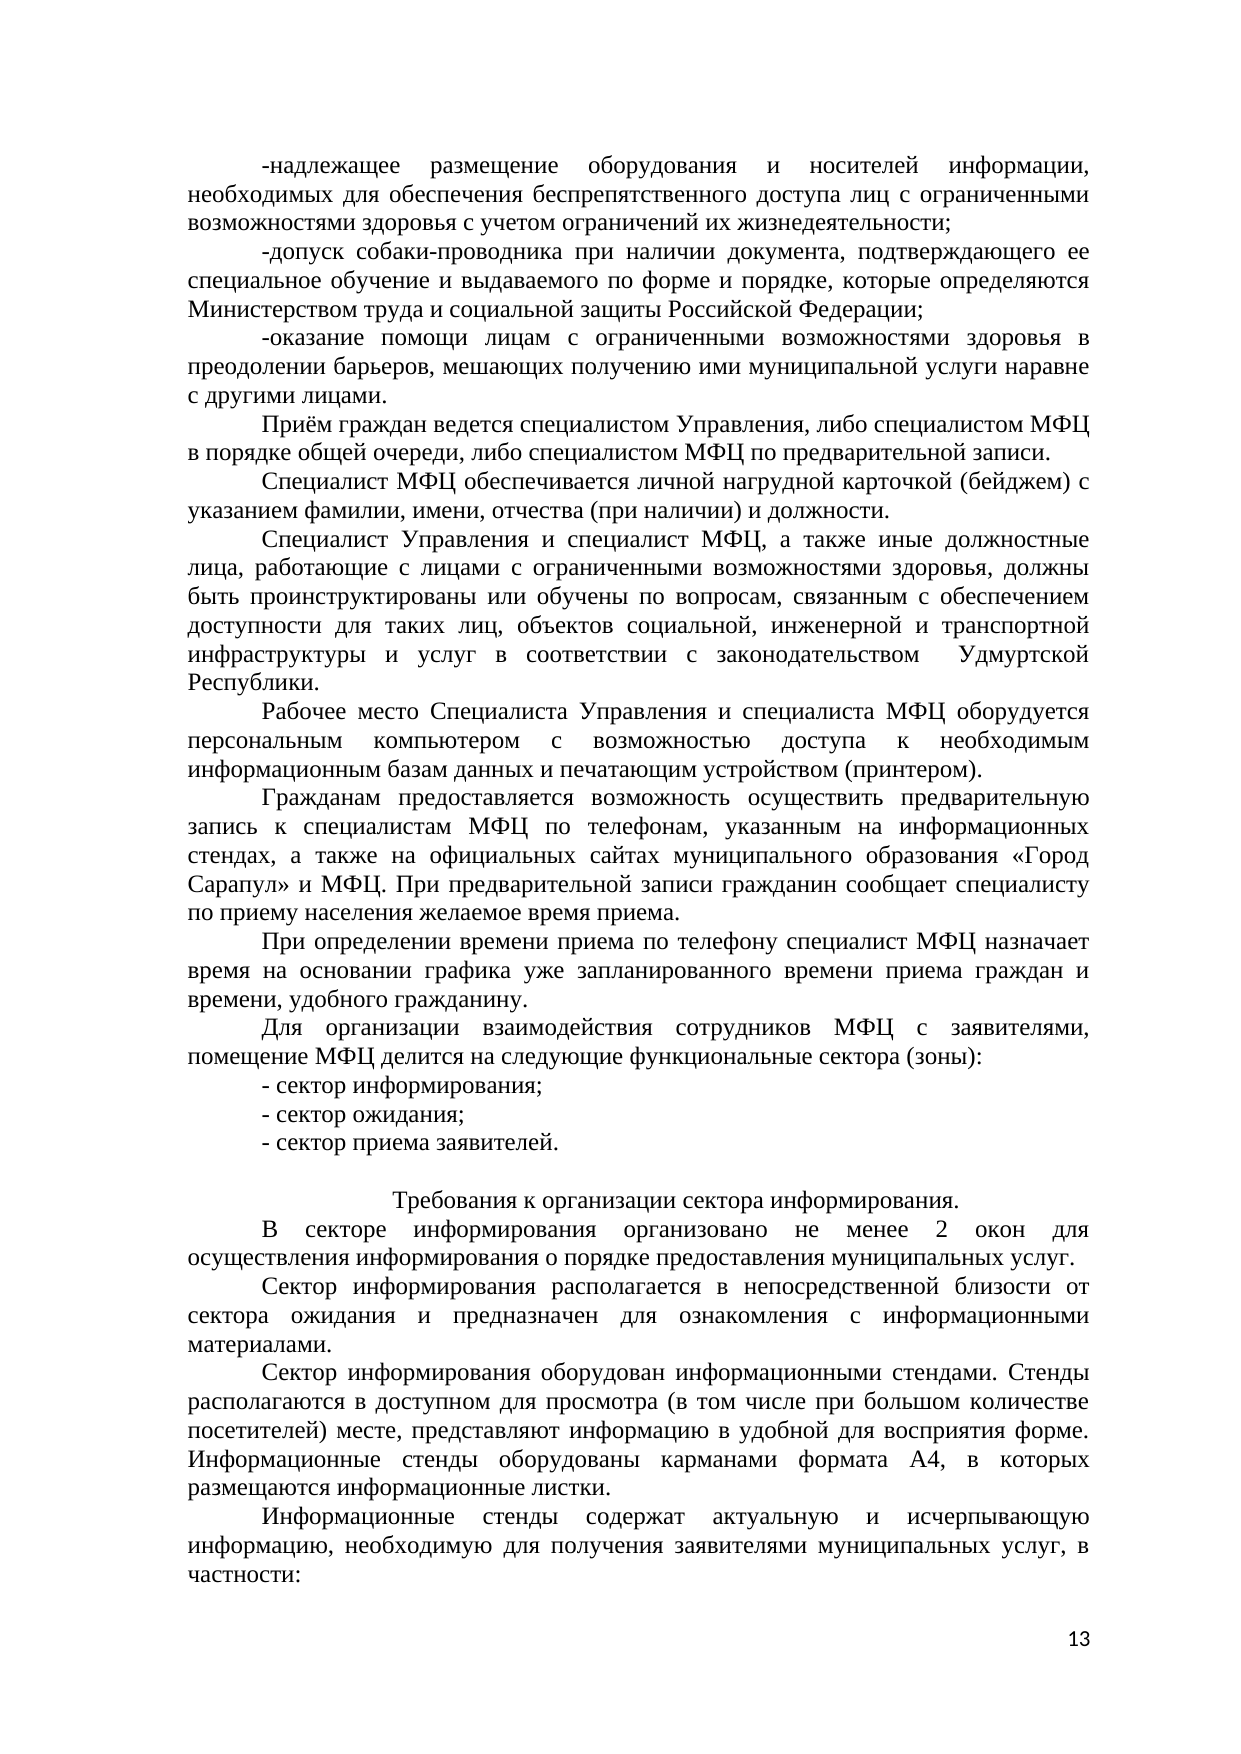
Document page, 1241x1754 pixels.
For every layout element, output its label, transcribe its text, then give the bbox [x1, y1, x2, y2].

text Для организации взаимодействия сотрудников МФЦ с заявителями, помещение МФЦ делится на следующие функциональные сектора (зоны): [187, 1012, 1090, 1070]
text Сектор информирования располагается в непосредственной близости от сектора ожидания и предназначен для ознакомления с информационными материалами. [187, 1271, 1090, 1357]
text Информационные стенды содержат актуальную и исчерпывающую информацию, необходимую для получения заявителями муниципальных услуг, в частности: [187, 1501, 1090, 1587]
text - сектор ожидания; [187, 1099, 1090, 1127]
text Гражданам предоставляется возможность осуществить предварительную запись к специалистам МФЦ по телефонам, указанным на информационных стендах, а также на официальных сайтах муниципального образования «Город Сарапул» и МФЦ. При предварительной записи гражданин сообщает специалисту по приему населения желаемое время приема. [187, 782, 1090, 926]
text Требования к организации сектора информирования. [187, 1185, 1090, 1214]
text -допуск собаки-проводника при наличии документа, подтверждающего ее специальное обучение и выдаваемого по форме и порядке, которые определяются Министерством труда и социальной защиты Российской Федерации; [187, 236, 1090, 322]
text При определении времени приема по телефону специалист МФЦ назначает время на основании графика уже запланированного времени приема граждан и времени, удобного гражданину. [187, 926, 1090, 1012]
text - сектор приема заявителей. [187, 1127, 1090, 1156]
text Специалист Управления и специалист МФЦ, а также иные должностные лица, работающие с лицами с ограниченными возможностями здоровья, должны быть проинструктированы или обучены по вопросам, связанным с обеспечением доступности для таких лиц, объектов социальной, инженерной и транспортной инфраструктуры и услуг в соответствии с законодательством Удмуртской Республики. [187, 524, 1090, 696]
text -оказание помощи лицам с ограниченными возможностями здоровья в преодолении барьеров, мешающих получению ими муниципальной услуги наравне с другими лицами. [187, 322, 1090, 409]
text - сектор информирования; [187, 1070, 1090, 1099]
text Сектор информирования оборудован информационными стендами. Стенды располагаются в доступном для просмотра (в том числе при большом количестве посетителей) месте, представляют информацию в удобной для восприятия форме. Информационные стенды оборудованы карманами формата А4, в которых размещаются информационные листки. [187, 1357, 1090, 1501]
text Рабочее место Специалиста Управления и специалиста МФЦ оборудуется персональным компьютером с возможностью доступа к необходимым информационным базам данных и печатающим устройством (принтером). [187, 696, 1090, 782]
text В секторе информирования организовано не менее 2 окон для осуществления информирования о порядке предоставления муниципальных услуг. [187, 1214, 1090, 1271]
text Специалист МФЦ обеспечивается личной нагрудной карточкой (бейджем) с указанием фамилии, имени, отчества (при наличии) и должности. [187, 466, 1090, 524]
text -надлежащее размещение оборудования и носителей информации, необходимых для обеспечения беспрепятственного доступа лиц с ограниченными возможностями здоровья с учетом ограничений их жизнедеятельности; [187, 150, 1090, 236]
text Приём граждан ведется специалистом Управления, либо специалистом МФЦ в порядке общей очереди, либо специалистом МФЦ по предварительной записи. [187, 409, 1090, 466]
